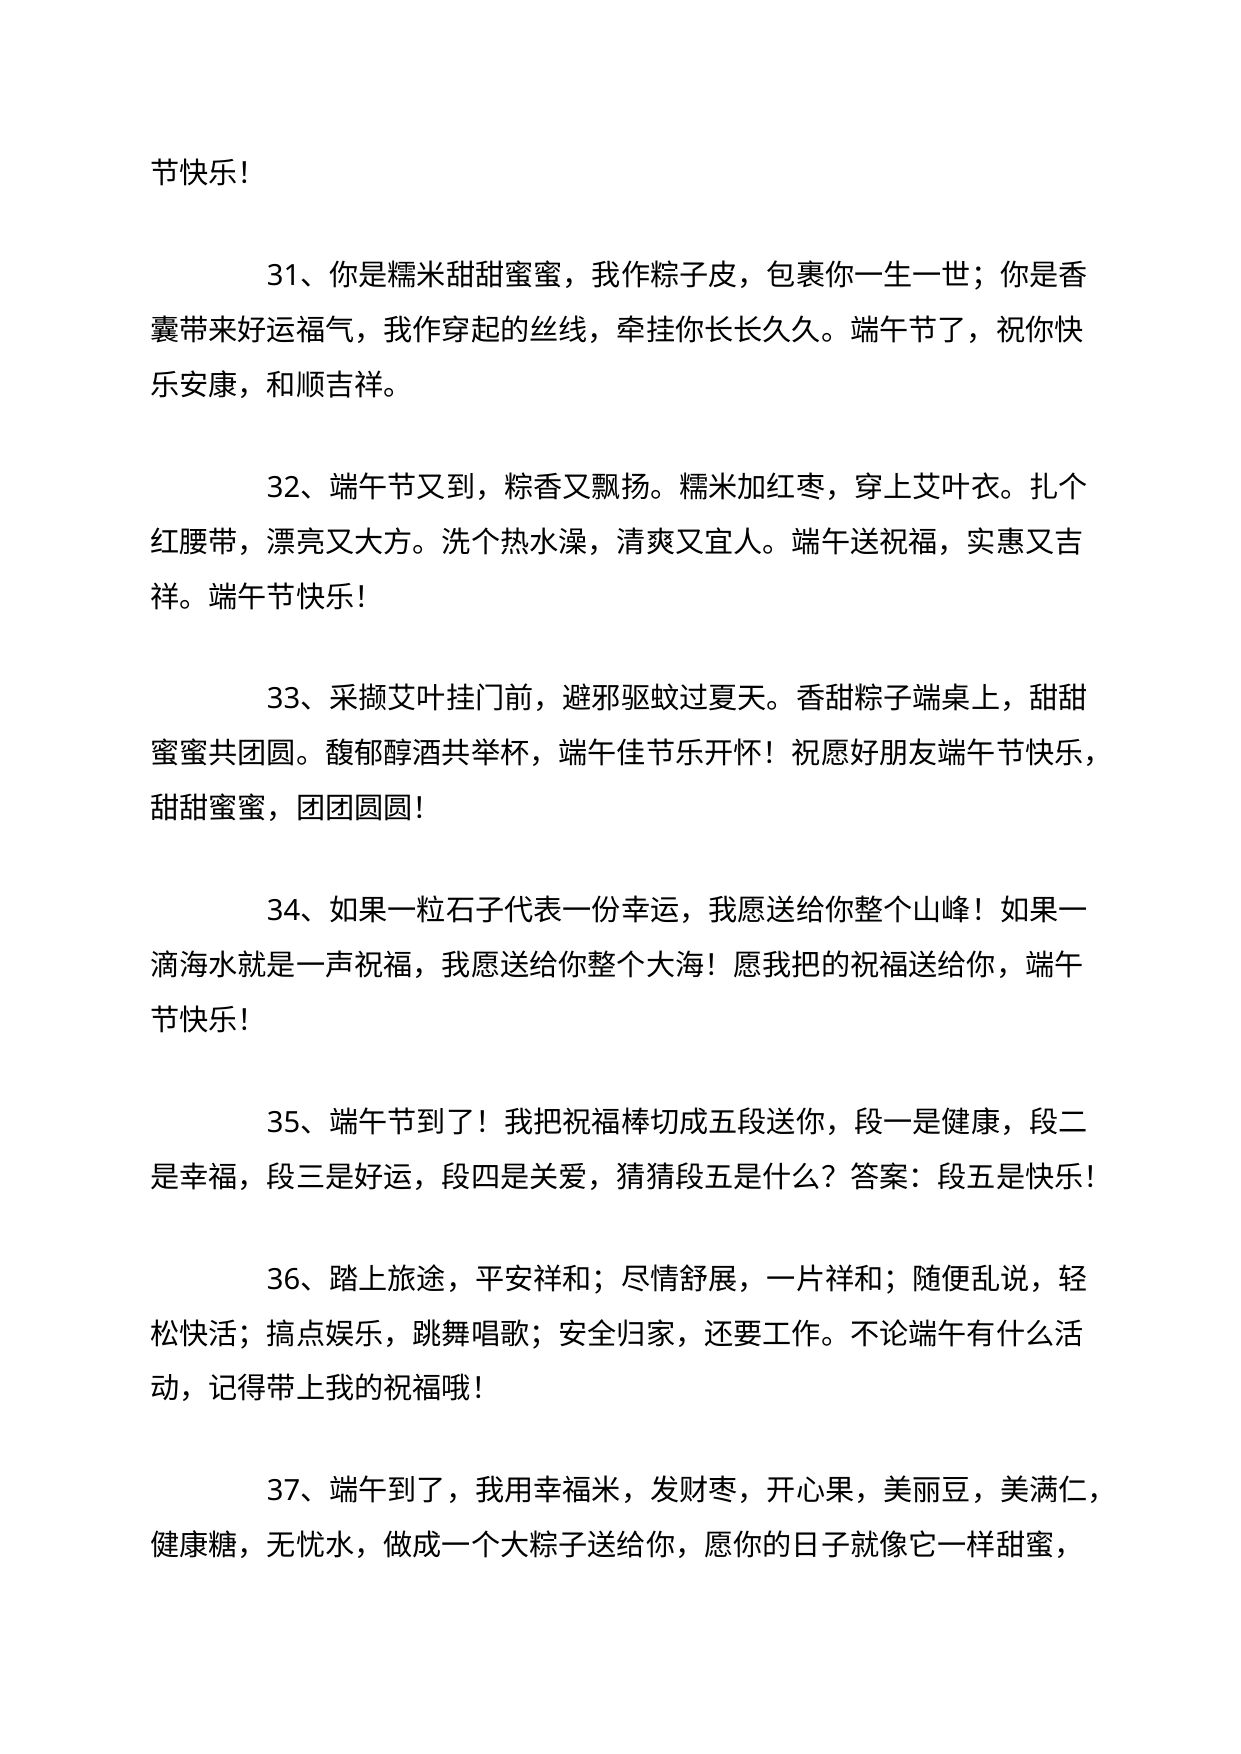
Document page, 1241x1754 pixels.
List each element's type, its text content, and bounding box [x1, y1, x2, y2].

text 32、端午节又到，粽香又飘扬。糯米加红枣，穿上艾叶衣。扎个红腰带，漂亮又大方。洗个热水澡，清爽又宜人。端午送祝福，实惠又吉祥。端午节快乐！ [150, 463, 1090, 616]
text 33、采撷艾叶挂门前，避邪驱蚊过夏天。香甜粽子端桌上，甜甜蜜蜜共团圆。馥郁醇酒共举杯，端午佳节乐开怀！祝愿好朋友端午节快乐，甜甜蜜蜜，团团圆圆！ [150, 675, 1090, 827]
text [150, 1467, 1090, 1564]
text 31、你是糯米甜甜蜜蜜，我作粽子皮，包裹你一生一世；你是香囊带来好运福气，我作穿起的丝线，牵挂你长长久久。端午节了，祝你快乐安康，和顺吉祥。 [150, 252, 1090, 404]
text 34、如果一粒石子代表一份幸运，我愿送给你整个山峰！如果一滴海水就是一声祝福，我愿送给你整个大海！愿我把的祝福送给你，端午节快乐！ [150, 887, 1090, 1039]
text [150, 150, 1090, 192]
text 35、端午节到了！我把祝福棒切成五段送你，段一是健康，段二是幸福，段三是好运，段四是关爱，猜猜段五是什么？答案：段五是快乐！ [150, 1098, 1090, 1196]
text 36、踏上旅途，平安祥和；尽情舒展，一片祥和；随便乱说，轻松快活；搞点娱乐，跳舞唱歌；安全归家，还要工作。不论端午有什么活动，记得带上我的祝福哦！ [150, 1255, 1090, 1407]
